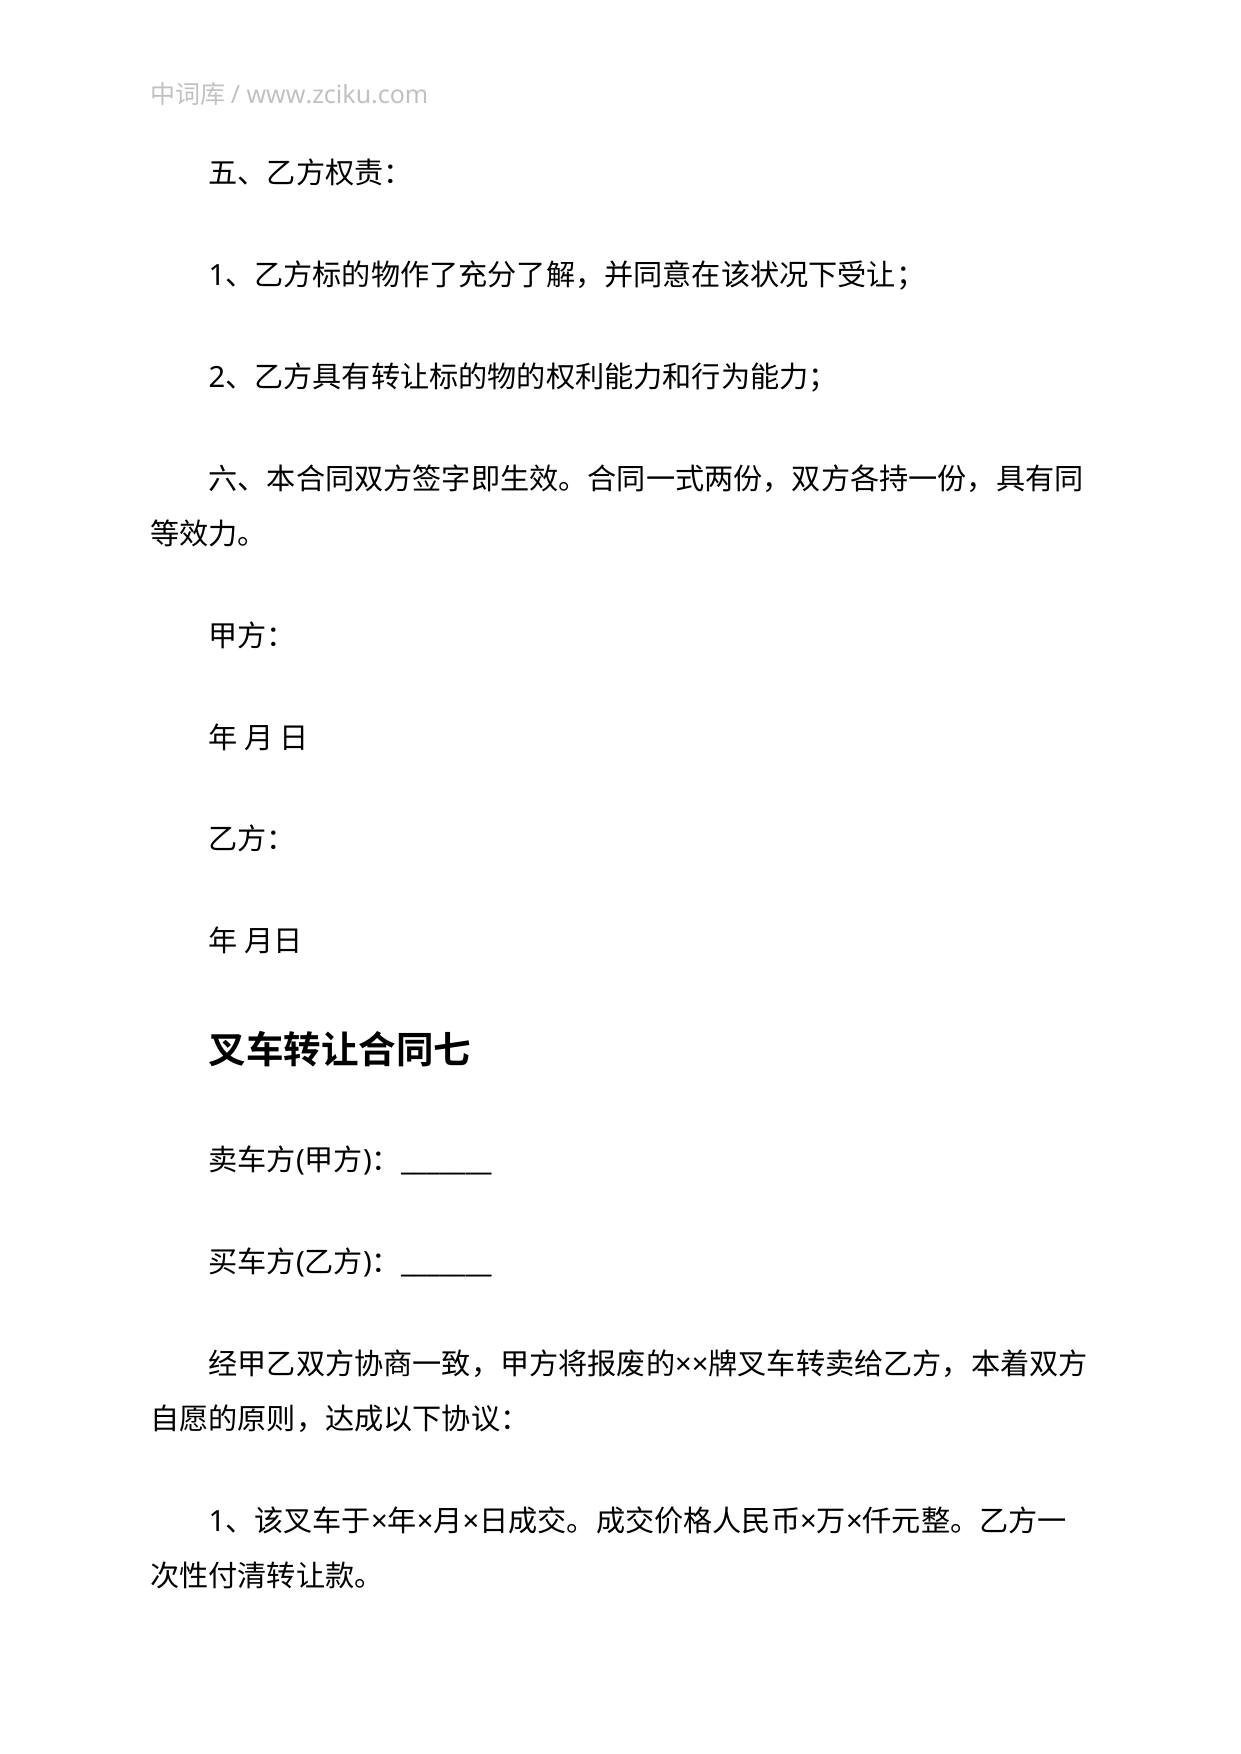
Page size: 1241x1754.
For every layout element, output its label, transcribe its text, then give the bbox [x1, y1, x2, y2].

text 年 月 日 [150, 714, 1090, 756]
text 买车方(乙方)：_______ [150, 1239, 1090, 1281]
text 2、乙方具有转让标的物的权利能力和行为能力； [150, 354, 1090, 396]
text 叉车转让合同七 [150, 1019, 1090, 1074]
text 经甲乙双方协商一致，甲方将报废的××牌叉车转卖给乙方，本着双方自愿的原则，达成以下协议： [150, 1341, 1090, 1438]
text 六、本合同双方签字即生效。合同一式两份，双方各持一份，具有同等效力。 [150, 456, 1090, 553]
text 1、该叉车于×年×月×日成交。成交价格人民币×万×仟元整。乙方一次性付清转让款。 [150, 1498, 1090, 1595]
text 五、乙方权责： [150, 150, 1090, 192]
text 年 月日 [150, 918, 1090, 960]
text 卖车方(甲方)：_______ [150, 1137, 1090, 1179]
text 甲方： [150, 612, 1090, 655]
text 乙方： [150, 816, 1090, 858]
text 1、乙方标的物作了充分了解，并同意在该状况下受让； [150, 252, 1090, 294]
